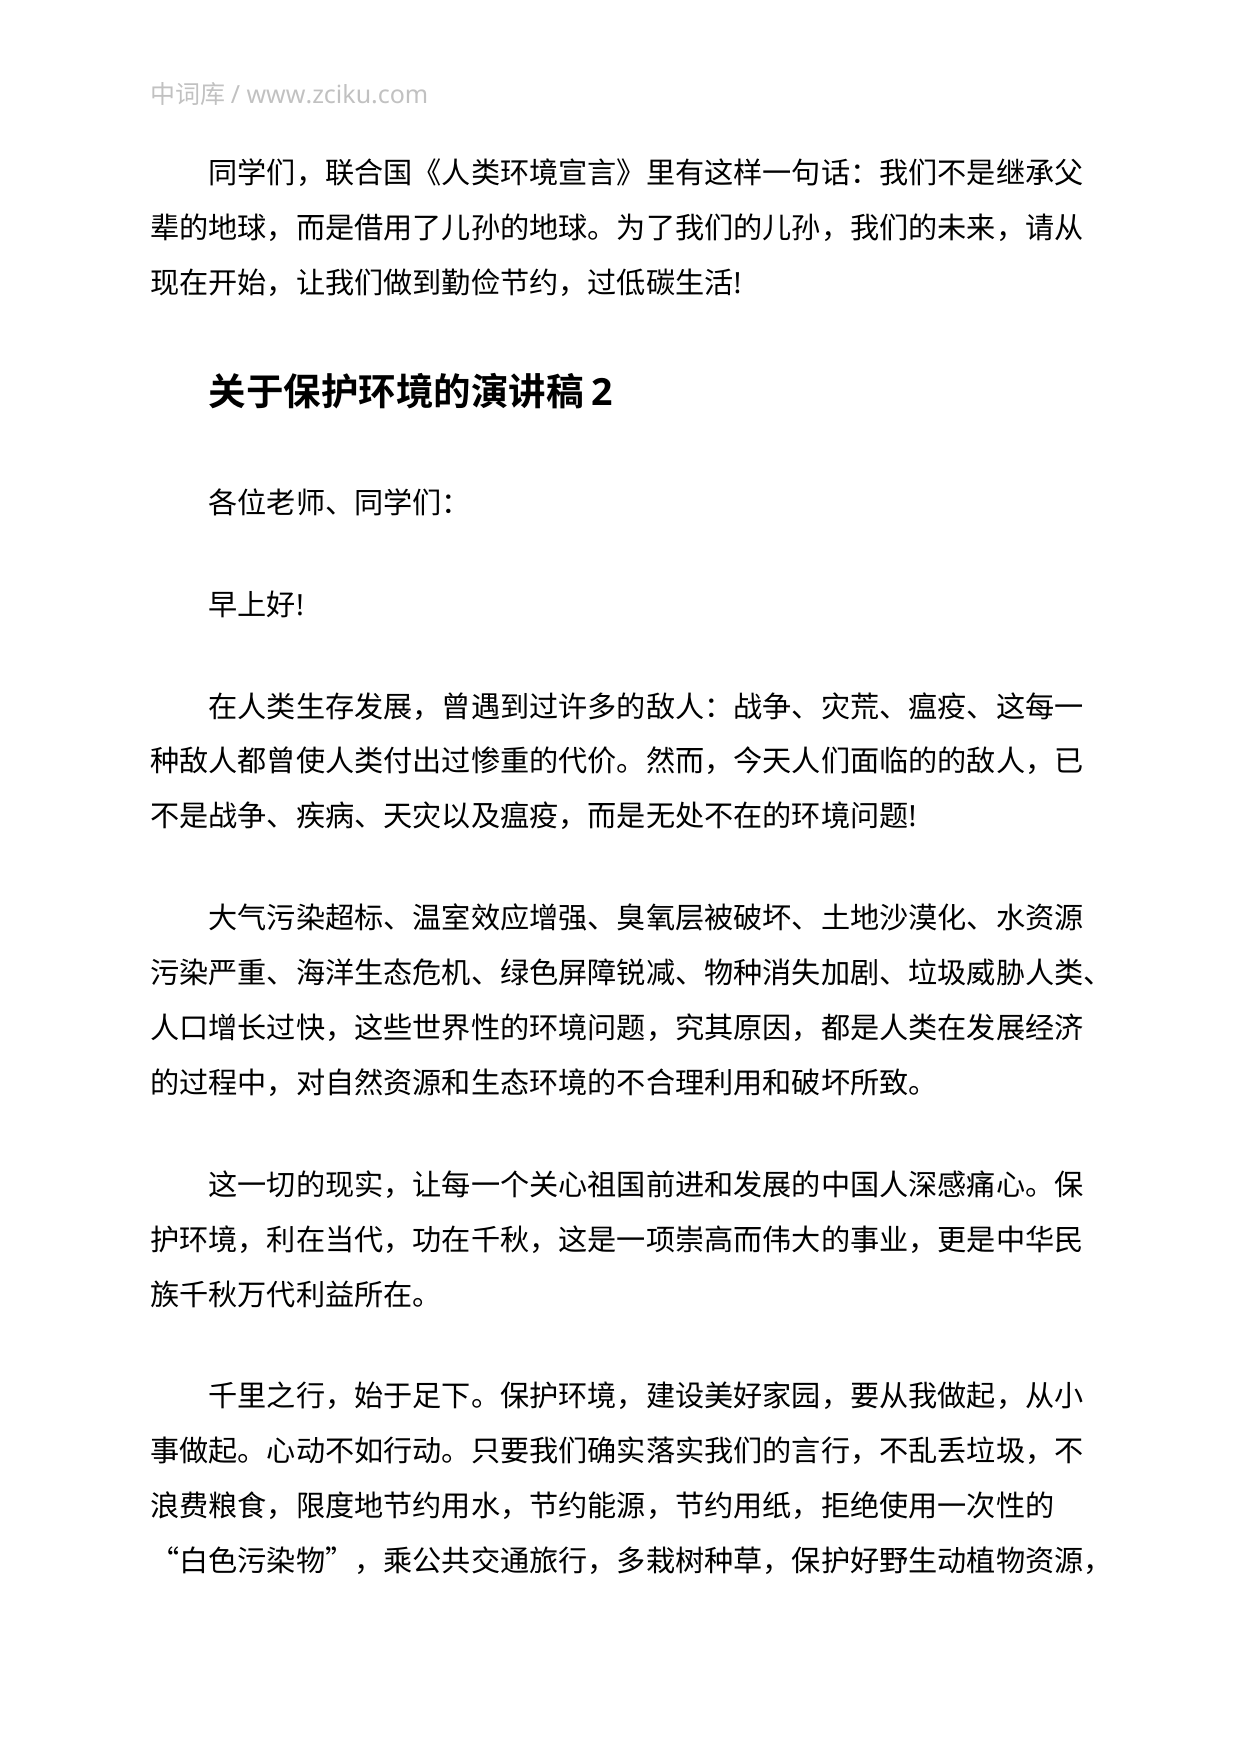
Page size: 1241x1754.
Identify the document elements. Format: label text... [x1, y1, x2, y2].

text 各位老师、同学们： [150, 479, 1090, 522]
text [150, 1373, 1090, 1580]
text 大气污染超标、温室效应增强、臭氧层被破坏、土地沙漠化、水资源污染严重、海洋生态危机、绿色屏障锐减、物种消失加剧、垃圾威胁人类、人口增长过快，这些世界性的环境问题，究其原因，都是人类在发展经济的过程中，对自然资源和生态环境的不合理利用和破坏所致。 [150, 895, 1090, 1102]
text 在人类生存发展，曾遇到过许多的敌人：战争、灾荒、瘟疫、这每一种敌人都曾使人类付出过惨重的代价。然而，今天人们面临的的敌人，已不是战争、疾病、天灾以及瘟疫，而是无处不在的环境问题! [150, 683, 1090, 835]
text 同学们，联合国《人类环境宣言》里有这样一句话：我们不是继承父辈的地球，而是借用了儿孙的地球。为了我们的儿孙，我们的未来，请从现在开始，让我们做到勤俭节约，过低碳生活! [150, 150, 1090, 302]
text 关于保护环境的演讲稿2 [150, 362, 1090, 416]
text 这一切的现实，让每一个关心祖国前进和发展的中国人深感痛心。保护环境，利在当代，功在千秋，这是一项崇高而伟大的事业，更是中华民族千秋万代利益所在。 [150, 1161, 1090, 1313]
text 早上好! [150, 581, 1090, 623]
